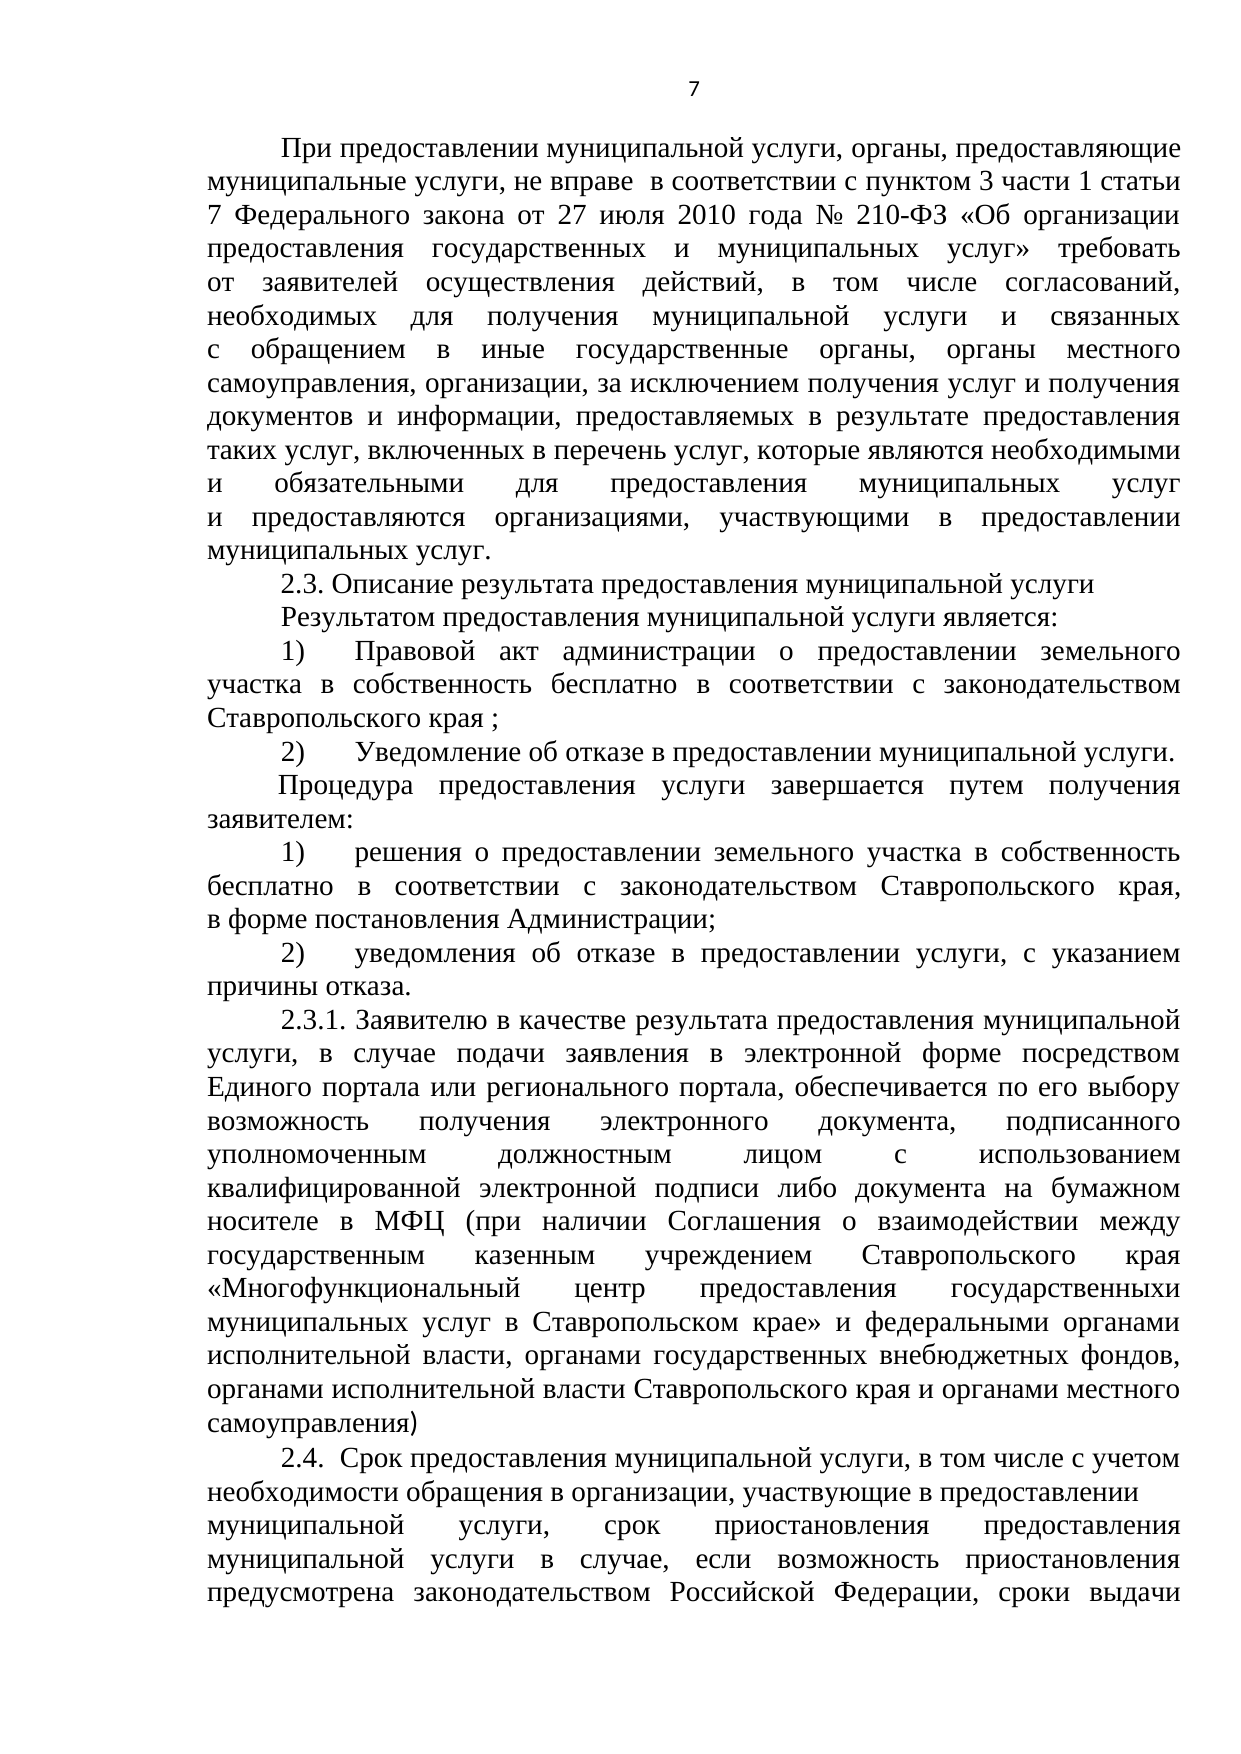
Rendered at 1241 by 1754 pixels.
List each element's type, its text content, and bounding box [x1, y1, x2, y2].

list уведомления об отказе в предоставлении услуги, с указанием причины отказа. [207, 935, 1181, 1002]
text Процедура предоставления услуги завершается путем получения заявителем: [207, 767, 1181, 834]
list Уведомление об отказе в предоставлении муниципальной услуги. [207, 734, 1181, 767]
text При предоставлении муниципальной услуги, органы, предоставляющие муниципальные услуги, не вправе в соответствии с пунктом 3 части 1 статьи 7 Федерального закона от 27 июля 2010 года № 210-ФЗ «Об организации предоставления государственных и муниципальных услуг» требовать от заявителей осуществления действий, в том числе согласований, необходимых для получения муниципальной услуги и связанных с обращением в иные государственные органы, органы местного самоуправления, организации, за исключением получения услуг и получения документов и информации, предоставляемых в результате предоставления таких услуг, включенных в перечень услуг, которые являются необходимыми и обязательными для предоставления муниципальных услуг и предоставляются организациями, участвующими в предоставлении муниципальных услуг. [207, 130, 1181, 566]
list Правовой акт администрации о предоставлении земельного участка в собственность бесплатно в соответствии с законодательством Ставропольского края ; [207, 633, 1181, 734]
text 2.3. Описание результата предоставления муниципальной услуги [207, 566, 1181, 599]
text 2.4. Срок предоставления муниципальной услуги, в том числе с учетом необходимости обращения в организации, участвующие в предоставлении [207, 1440, 1181, 1507]
text 2.3.1. Заявителю в качестве результата предоставления муниципальной услуги, в случае подачи заявления в электронной форме посредством Единого портала или регионального портала, обеспечивается по его выбору возможность получения электронного документа, подписанного уполномоченным должностным лицом с использованием квалифицированной электронной подписи либо документа на бумажном носителе в МФЦ (при наличии Соглашения о взаимодействии между государственным казенным учреждением Ставропольского края «Многофункциональный центр предоставления государственныхи муниципальных услуг в Ставропольском крае» и федеральными органами исполнительной власти, органами государственных внебюджетных фондов, органами исполнительной власти Ставропольского края и органами местного самоуправления) [207, 1002, 1181, 1440]
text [207, 1507, 1181, 1608]
text Результатом предоставления муниципальной услуги является: [207, 599, 1181, 633]
list решения о предоставлении земельного участка в собственность бесплатно в соответствии с законодательством Ставропольского края, в форме постановления Администрации; [207, 834, 1181, 935]
